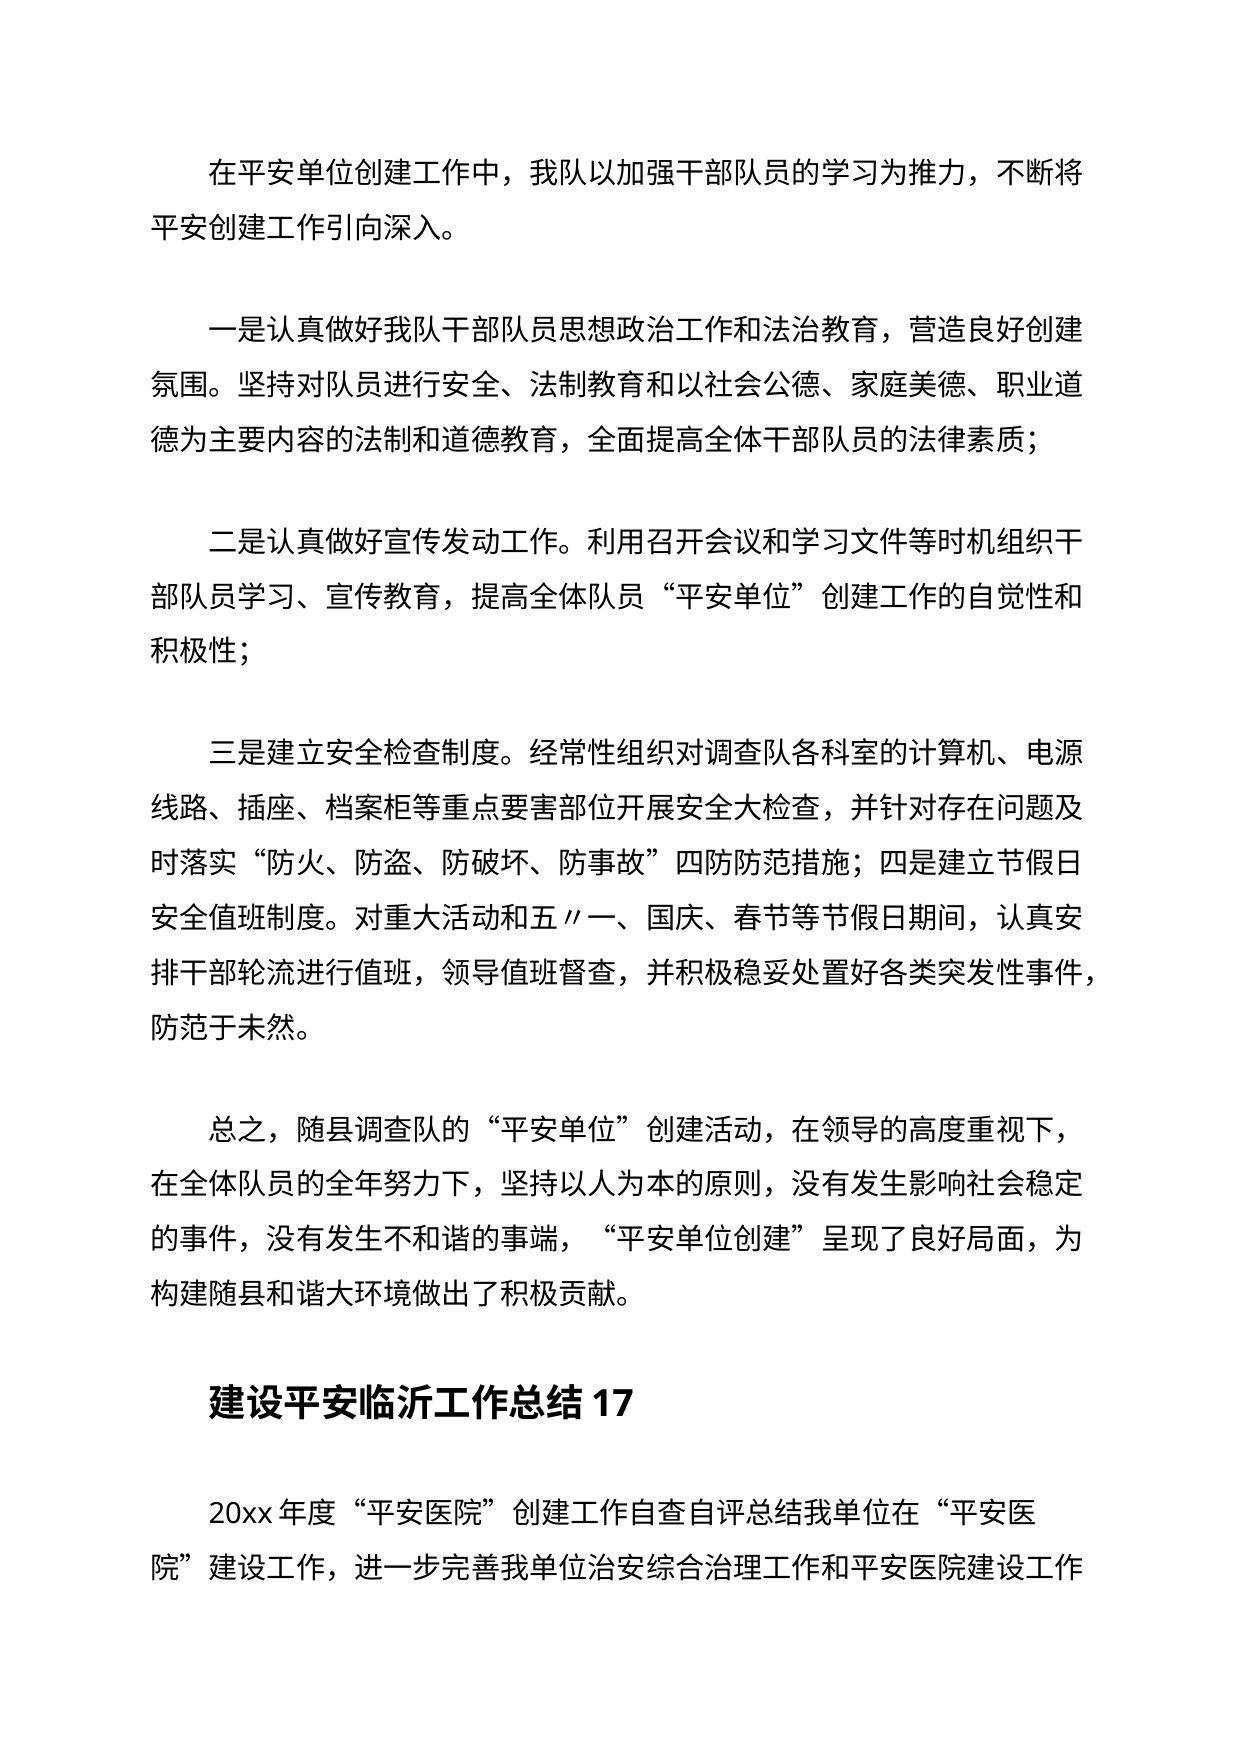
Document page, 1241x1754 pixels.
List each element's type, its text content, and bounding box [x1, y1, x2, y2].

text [150, 1490, 1090, 1587]
text 在平安单位创建工作中，我队以加强干部队员的学习为推力，不断将平安创建工作引向深入。 [150, 150, 1090, 247]
text 二是认真做好宣传发动工作。利用召开会议和学习文件等时机组织干部队员学习、宣传教育，提高全体队员“平安单位”创建工作的自觉性和积极性； [150, 518, 1090, 670]
text 总之，随县调查队的“平安单位”创建活动，在领导的高度重视下，在全体队员的全年努力下，坚持以人为本的原则，没有发生影响社会稳定的事件，没有发生不和谐的事端，“平安单位创建”呈现了良好局面，为构建随县和谐大环境做出了积极贡献。 [150, 1106, 1090, 1313]
text 一是认真做好我队干部队员思想政治工作和法治教育，营造良好创建氛围。坚持对队员进行安全、法制教育和以社会公德、家庭美德、职业道德为主要内容的法制和道德教育，全面提高全体干部队员的法律素质； [150, 307, 1090, 459]
text 三是建立安全检查制度。经常性组织对调查队各科室的计算机、电源线路、插座、档案柜等重点要害部位开展安全大检查，并针对存在问题及时落实“防火、防盗、防破坏、防事故”四防防范措施；四是建立节假日安全值班制度。对重大活动和五〃一、国庆、春节等节假日期间，认真安排干部轮流进行值班，领导值班督查，并积极稳妥处置好各类突发性事件，防范于未然。 [150, 730, 1090, 1047]
text 建设平安临沂工作总结17 [150, 1372, 1090, 1427]
